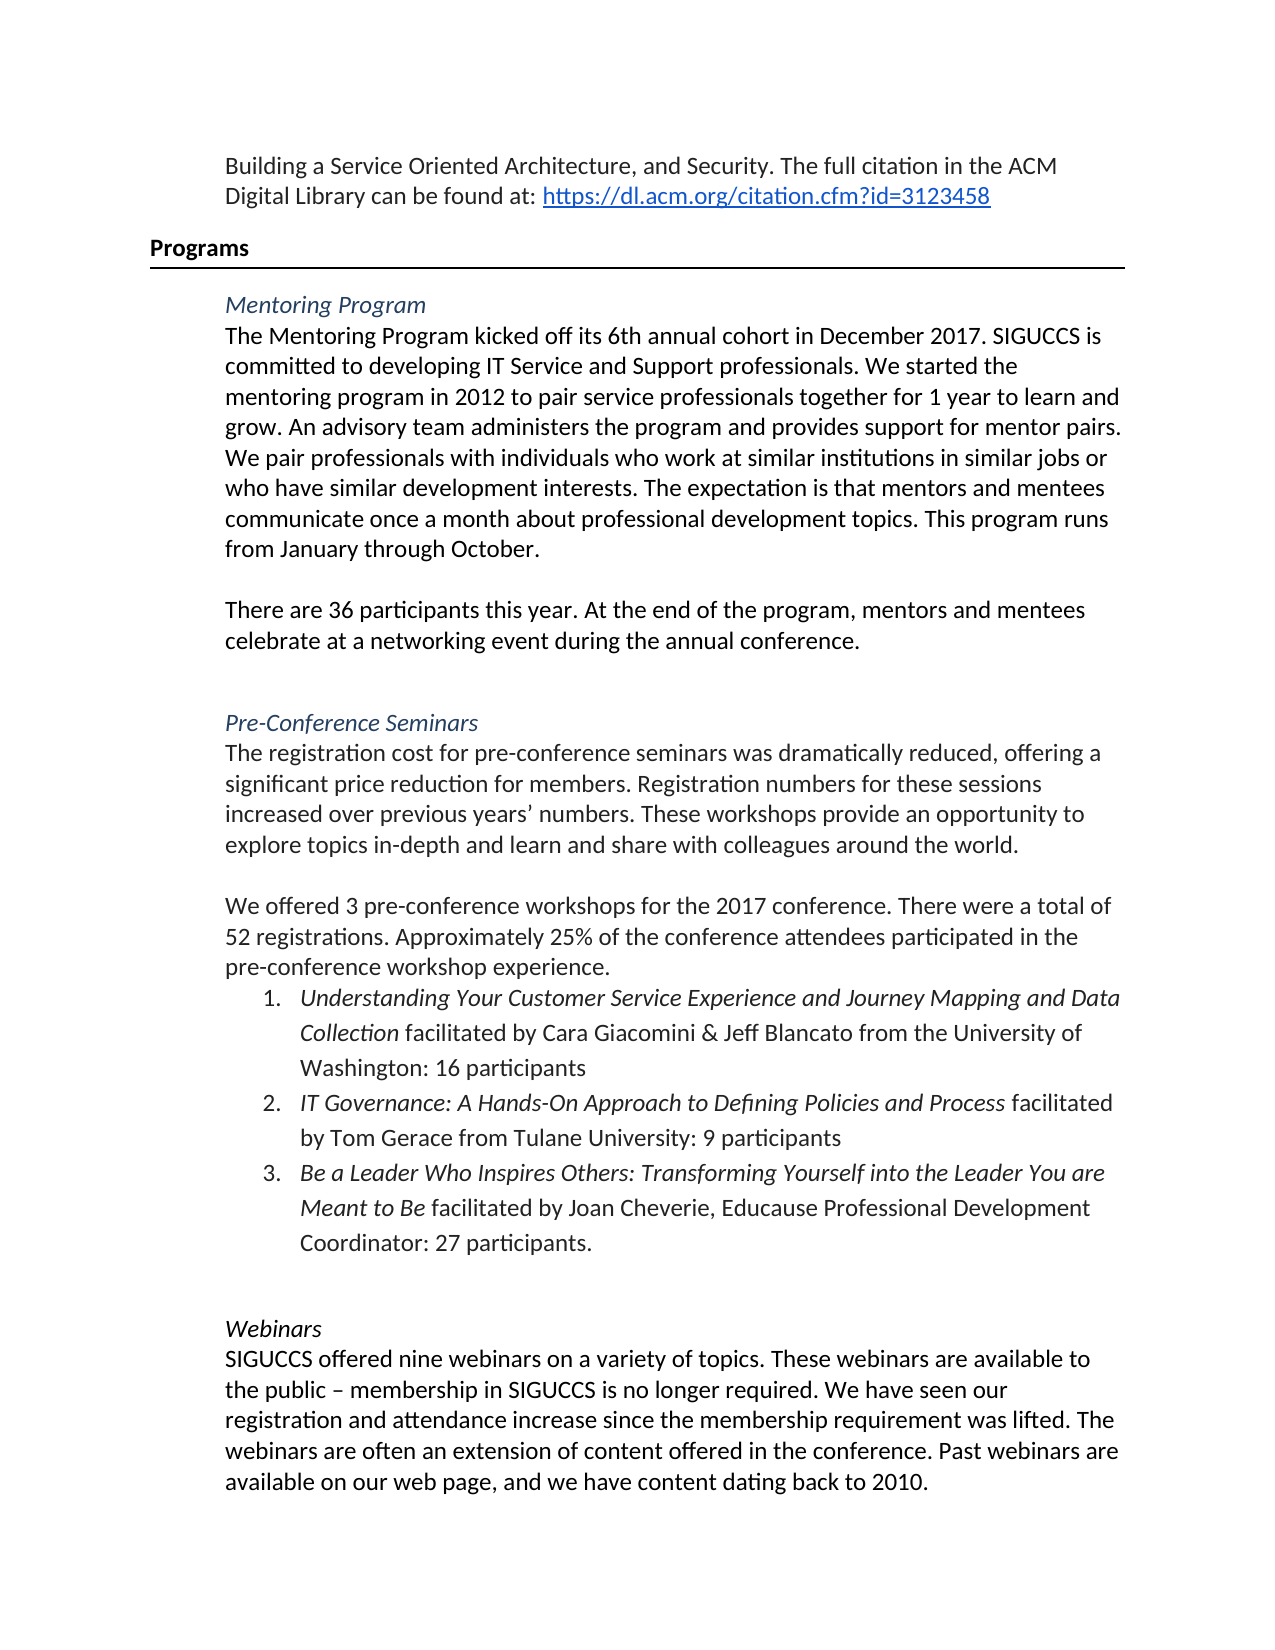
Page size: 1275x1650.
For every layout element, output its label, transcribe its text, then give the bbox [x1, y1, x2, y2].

subtitle Pre-Conference Seminars [150, 707, 1125, 738]
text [225, 150, 1125, 211]
subtitle Mentoring Program [150, 289, 1125, 320]
text The Mentoring Program kicked off its 6th annual cohort in December 2017. SIGUCCS is committed to developing IT Service and Support professionals. We started the mentoring program in 2012 to pair service professionals together for 1 year to learn and grow. An advisory team administers the program and provides support for mentor pairs. We pair professionals with individuals who work at similar institutions in similar jobs or who have similar development interests. The expectation is that mentors and mentees communicate once a month about professional development topics. This program runs from January through October. [225, 320, 1125, 564]
text The registration cost for pre-conference seminars was dramatically reduced, offering a significant price reduction for members. Registration numbers for these sessions increased over previous years’ numbers. These workshops provide an opportunity to explore topics in-depth and learn and share with colleagues around the world. [225, 738, 1125, 860]
text SIGUCCS offered nine webinars on a variety of topics. These webinars are available to the public – membership in SIGUCCS is no longer required. We have seen our registration and attendance increase since the membership requirement was lifted. The webinars are often an extension of content offered in the conference. Past webinars are available on our web page, and we have content dating back to 2010. [225, 1344, 1125, 1496]
list Be a Leader Who Inspires Others: Transforming Yourself into the Leader You are Meant to Be facilitated by Joan Cheverie, Educause Professional Development Coordinator: 27 participants. [262, 1157, 1125, 1257]
subtitle Programs [150, 232, 1125, 267]
text There are 36 participants this year. At the end of the program, mentors and mentees celebrate at a networking event during the annual conference. [225, 595, 1125, 656]
text We offered 3 pre-conference workshops for the 2017 conference. There were a total of 52 registrations. Approximately 25% of the conference attendees participated in the pre-conference workshop experience. [225, 890, 1125, 982]
list Understanding Your Customer Service Experience and Journey Mapping and Data Collection facilitated by Cara Giacomini & Jeff Blancato from the University of Washington: 16 participants [262, 982, 1125, 1082]
list IT Governance: A Hands-On Approach to Defining Policies and Process facilitated by Tom Gerace from Tulane University: 9 participants [262, 1087, 1125, 1152]
subtitle Webinars [150, 1313, 1125, 1344]
